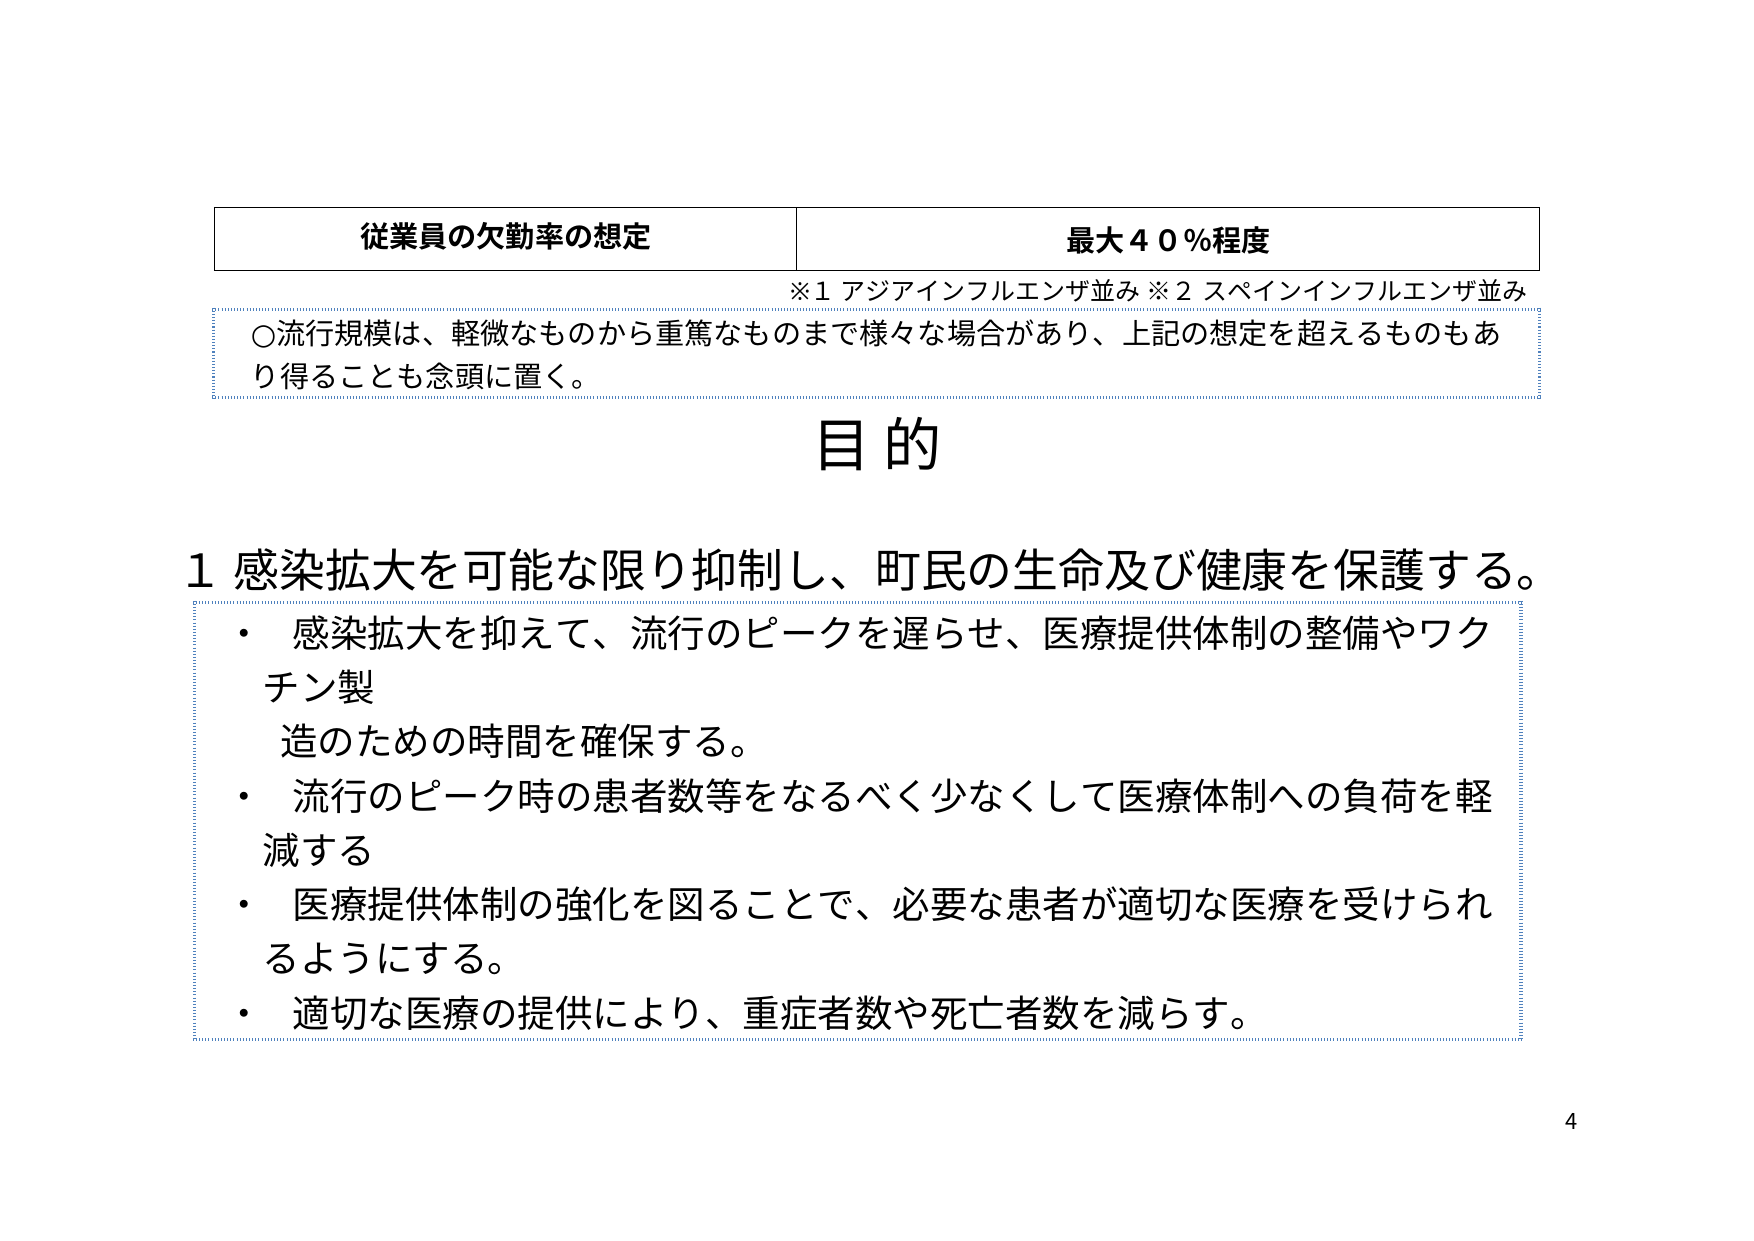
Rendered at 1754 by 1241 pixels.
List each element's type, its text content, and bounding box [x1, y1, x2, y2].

table_header 感染拡大を抑えて、流行のピークを遅らせ、医療提供体制の整備やワクチン製 造のための時間を確保する。 流行のピーク時の患者数等をなるべく少なくして医療体制への負荷を軽減する 医療提供体制の強化を図ることで、必要な患者が適切な医療を受けられるようにする。 適切な医療の提供により、重症者数や死亡者数を減らす。 [194, 601, 1521, 1038]
table_cell 最大４０％程度 [797, 208, 1539, 270]
table_cell 従業員の欠勤率の想定 [215, 208, 796, 270]
text １ 感染拡大を可能な限り抑制し、町民の生命及び健康を保護する。 [177, 534, 1577, 601]
text ※１ アジアインフルエンザ並み ※２ スペインインフルエンザ並み [177, 271, 1527, 308]
table_header ○流行規模は、軽微なものから重篤なものまで様々な場合があり、上記の想定を超えるものもあり得ることも念頭に置く。 [214, 308, 1539, 396]
text 目 的 [177, 399, 1577, 483]
